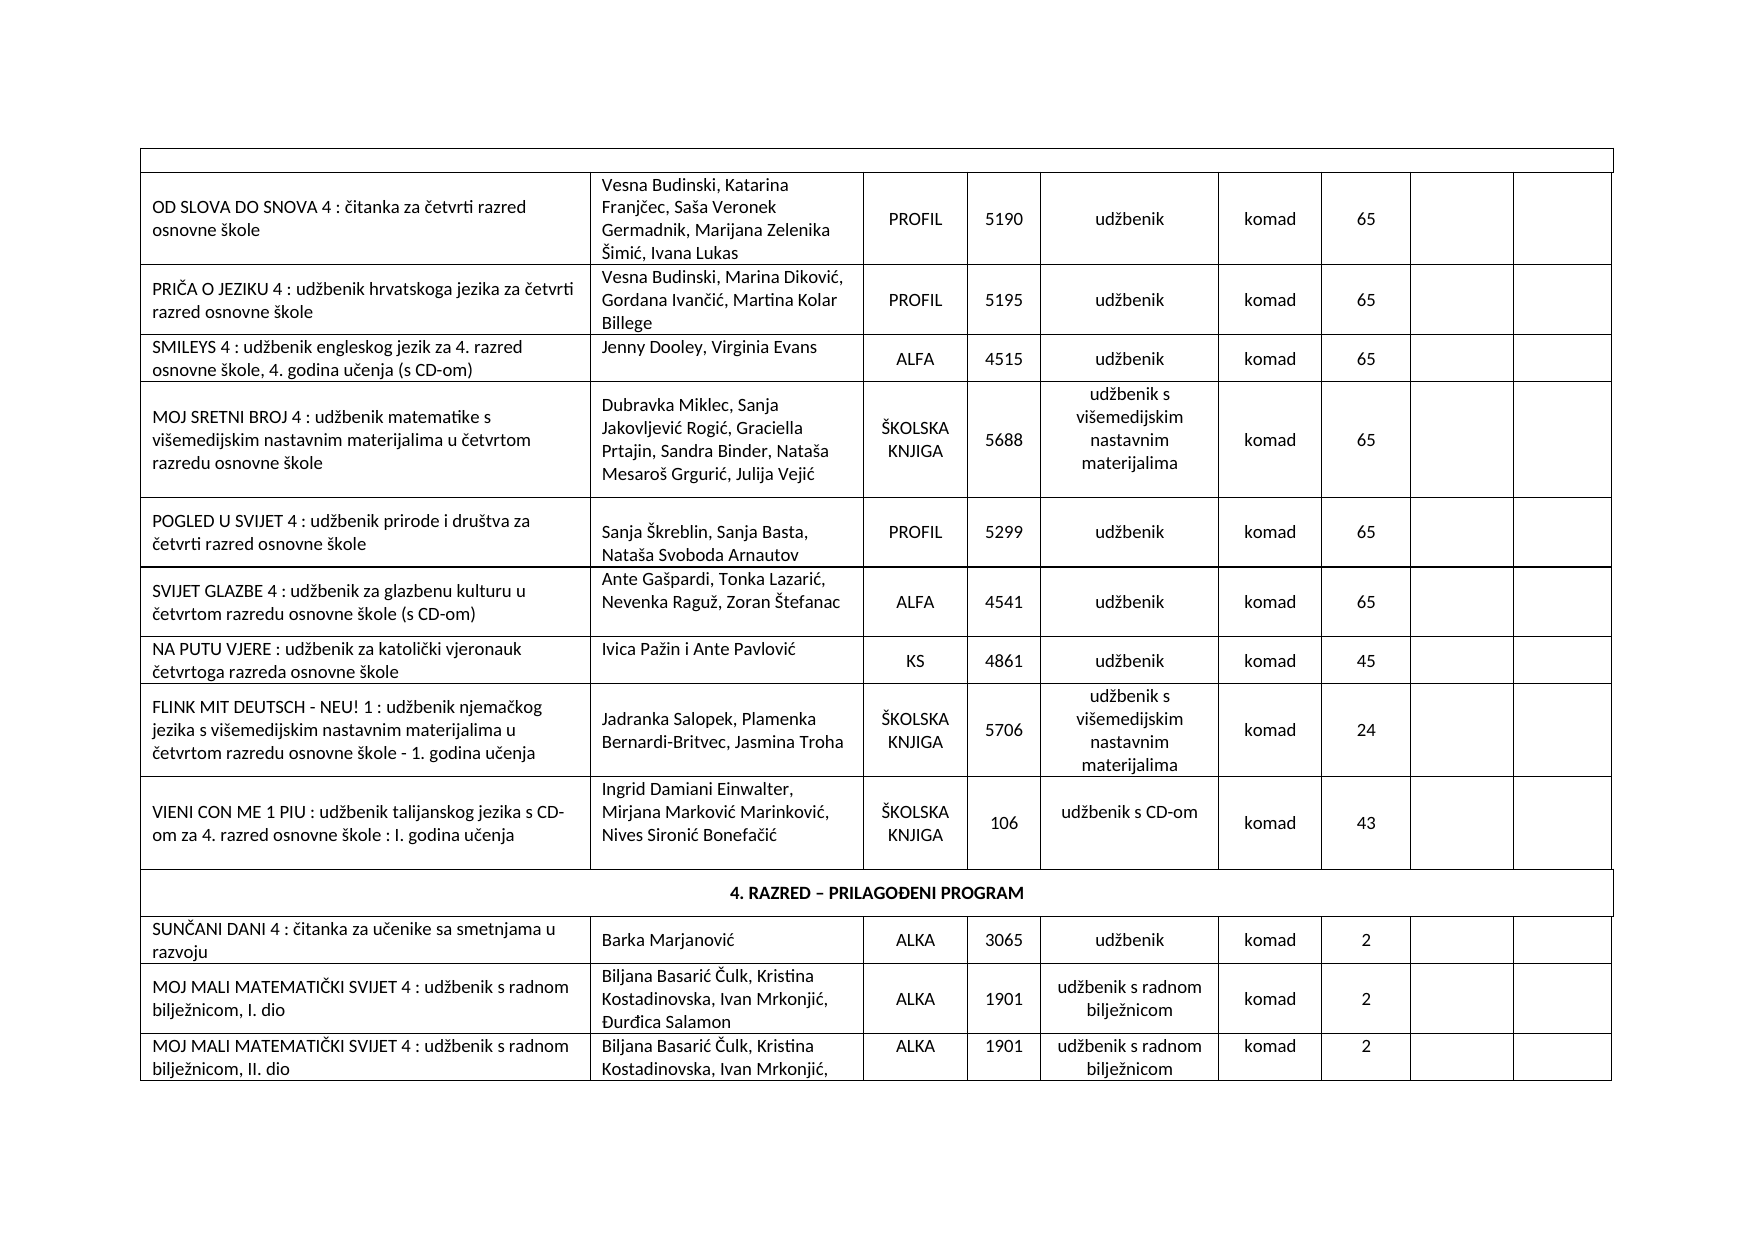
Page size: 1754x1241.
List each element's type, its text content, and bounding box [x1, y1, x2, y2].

table_cell [1514, 568, 1611, 636]
table_cell Vesna Budinski, Marina Diković, Gordana Ivančić, Martina Kolar Billege [591, 265, 863, 334]
table_cell VIENI CON ME 1 PIU : udžbenik talijanskog jezika s CD-om za 4. razred osnovne škole : I. godina učenja [141, 777, 590, 868]
table_cell 65 [1322, 335, 1410, 381]
table_cell SVIJET GLAZBE 4 : udžbenik za glazbenu kulturu u četvrtom razredu osnovne škole (s CD-om) [141, 568, 590, 636]
table_cell NA PUTU VJERE : udžbenik za katolički vjeronauk četvrtoga razreda osnovne škole [141, 637, 590, 683]
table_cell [141, 149, 1613, 172]
table_cell [1514, 684, 1611, 776]
table_cell PROFIL [864, 265, 967, 334]
table_cell udžbenik s CD-om [1041, 777, 1218, 868]
table_cell 4. RAZRED – PRILAGOĐENI PROGRAM [141, 870, 1613, 916]
table_cell ŠKOLSKA KNJIGA [864, 684, 967, 776]
table_cell ALKA [864, 917, 967, 963]
table_cell 1901 [968, 964, 1040, 1033]
table_cell [1411, 568, 1513, 636]
table_cell Dubravka Miklec, Sanja Jakovljević Rogić, Graciella Prtajin, Sandra Binder, Nataša Mesaroš Grgurić, Julija Vejić [591, 382, 863, 497]
table_cell komad [1219, 568, 1321, 636]
table_cell [1411, 777, 1513, 868]
table_cell komad [1219, 777, 1321, 868]
table_cell Ingrid Damiani Einwalter, Mirjana Marković Marinković, Nives Sironić Bonefačić [591, 777, 863, 868]
table_cell 5190 [968, 173, 1040, 264]
table_cell [1514, 964, 1611, 1033]
table_cell MOJ MALI MATEMATIČKI SVIJET 4 : udžbenik s radnom bilježnicom, I. dio [141, 964, 590, 1033]
table_cell 4861 [968, 637, 1040, 683]
table_cell udžbenik s radnom bilježnicom [1041, 964, 1218, 1033]
table_cell udžbenik s višemedijskim nastavnim materijalima [1041, 382, 1218, 497]
table_cell udžbenik [1041, 637, 1218, 683]
table_cell POGLED U SVIJET 4 : udžbenik prirode i društva za četvrti razred osnovne škole [141, 498, 590, 566]
table_cell komad [1219, 265, 1321, 334]
table_cell 2 [1322, 964, 1410, 1033]
table_cell Ivica Pažin i Ante Pavlović [591, 637, 863, 683]
table_cell 24 [1322, 684, 1410, 776]
table_cell komad [1219, 684, 1321, 776]
table_cell [1411, 265, 1513, 334]
table_cell komad [1219, 917, 1321, 963]
table_cell PRIČA O JEZIKU 4 : udžbenik hrvatskoga jezika za četvrti razred osnovne škole [141, 265, 590, 334]
table_cell komad [1219, 335, 1321, 381]
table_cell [141, 1034, 590, 1080]
table_cell 4541 [968, 568, 1040, 636]
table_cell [1041, 1034, 1218, 1080]
table_cell komad [1219, 173, 1321, 264]
table_cell ŠKOLSKA KNJIGA [864, 777, 967, 868]
table_cell komad [1219, 1034, 1321, 1080]
table_cell [1514, 382, 1611, 497]
table_cell udžbenik [1041, 917, 1218, 963]
table_cell [1514, 173, 1611, 264]
table_cell Ante Gašpardi, Tonka Lazarić, Nevenka Raguž, Zoran Štefanac [591, 568, 863, 636]
table_cell 4515 [968, 335, 1040, 381]
table_cell ALKA [864, 964, 967, 1033]
table_cell [1514, 335, 1611, 381]
table_cell 5706 [968, 684, 1040, 776]
table_cell udžbenik [1041, 568, 1218, 636]
table_cell SUNČANI DANI 4 : čitanka za učenike sa smetnjama u razvoju [141, 917, 590, 963]
table_cell [1411, 335, 1513, 381]
table_cell ALFA [864, 335, 967, 381]
table_cell ALKA [864, 1034, 967, 1080]
table_cell KS [864, 637, 967, 683]
table_cell komad [1219, 382, 1321, 497]
table_cell [1411, 637, 1513, 683]
table_cell ŠKOLSKA KNJIGA [864, 382, 967, 497]
table_cell [1514, 637, 1611, 683]
table_cell 45 [1322, 637, 1410, 683]
table_cell udžbenik [1041, 173, 1218, 264]
table_cell Sanja Škreblin, Sanja Basta, Nataša Svoboda Arnautov [591, 498, 863, 566]
table_cell PROFIL [864, 498, 967, 566]
table_cell 106 [968, 777, 1040, 868]
table_cell 65 [1322, 265, 1410, 334]
table_cell 5688 [968, 382, 1040, 497]
table_cell PROFIL [864, 173, 967, 264]
table_cell [1411, 498, 1513, 566]
table_cell komad [1219, 498, 1321, 566]
table_cell ALFA [864, 568, 967, 636]
table_cell udžbenik [1041, 265, 1218, 334]
table_cell 65 [1322, 382, 1410, 497]
table_cell [1411, 173, 1513, 264]
table_cell komad [1219, 637, 1321, 683]
table_cell udžbenik [1041, 498, 1218, 566]
table_cell 65 [1322, 568, 1410, 636]
table_cell Biljana Basarić Čulk, Kristina Kostadinovska, Ivan Mrkonjić, Đurđica Salamon [591, 964, 863, 1033]
table_cell 65 [1322, 173, 1410, 264]
table_cell 3065 [968, 917, 1040, 963]
table_cell [1514, 265, 1611, 334]
table_cell [1411, 917, 1513, 963]
table_cell MOJ SRETNI BROJ 4 : udžbenik matematike s višemedijskim nastavnim materijalima u četvrtom razredu osnovne škole [141, 382, 590, 497]
table_cell Jadranka Salopek, Plamenka Bernardi-Britvec, Jasmina Troha [591, 684, 863, 776]
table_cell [591, 1034, 863, 1080]
table_cell [1514, 1034, 1611, 1080]
table_cell [1411, 684, 1513, 776]
table_cell komad [1219, 964, 1321, 1033]
table_cell 2 [1322, 917, 1410, 963]
table_cell Vesna Budinski, Katarina Franjčec, Saša Veronek Germadnik, Marijana Zelenika Šimić, Ivana Lukas [591, 173, 863, 264]
table_cell udžbenik [1041, 335, 1218, 381]
table_cell Jenny Dooley, Virginia Evans [591, 335, 863, 381]
table_cell SMILEYS 4 : udžbenik engleskog jezik za 4. razred osnovne škole, 4. godina učenja (s CD-om) [141, 335, 590, 381]
table_cell [1411, 382, 1513, 497]
table_cell [1411, 1034, 1513, 1080]
table_cell [1411, 964, 1513, 1033]
table_cell 43 [1322, 777, 1410, 868]
table_cell [1514, 777, 1611, 868]
table_cell 5195 [968, 265, 1040, 334]
table_cell 2 [1322, 1034, 1410, 1080]
table_cell 5299 [968, 498, 1040, 566]
table_cell 65 [1322, 498, 1410, 566]
table_cell Barka Marjanović [591, 917, 863, 963]
table_cell [1514, 498, 1611, 566]
table_cell OD SLOVA DO SNOVA 4 : čitanka za četvrti razred osnovne škole [141, 173, 590, 264]
table_cell FLINK MIT DEUTSCH - NEU! 1 : udžbenik njemačkog jezika s višemedijskim nastavnim materijalima u četvrtom razredu osnovne škole - 1. godina učenja [141, 684, 590, 776]
table_cell [1514, 917, 1611, 963]
table_cell 1901 [968, 1034, 1040, 1080]
table_cell udžbenik s višemedijskim nastavnim materijalima [1041, 684, 1218, 776]
